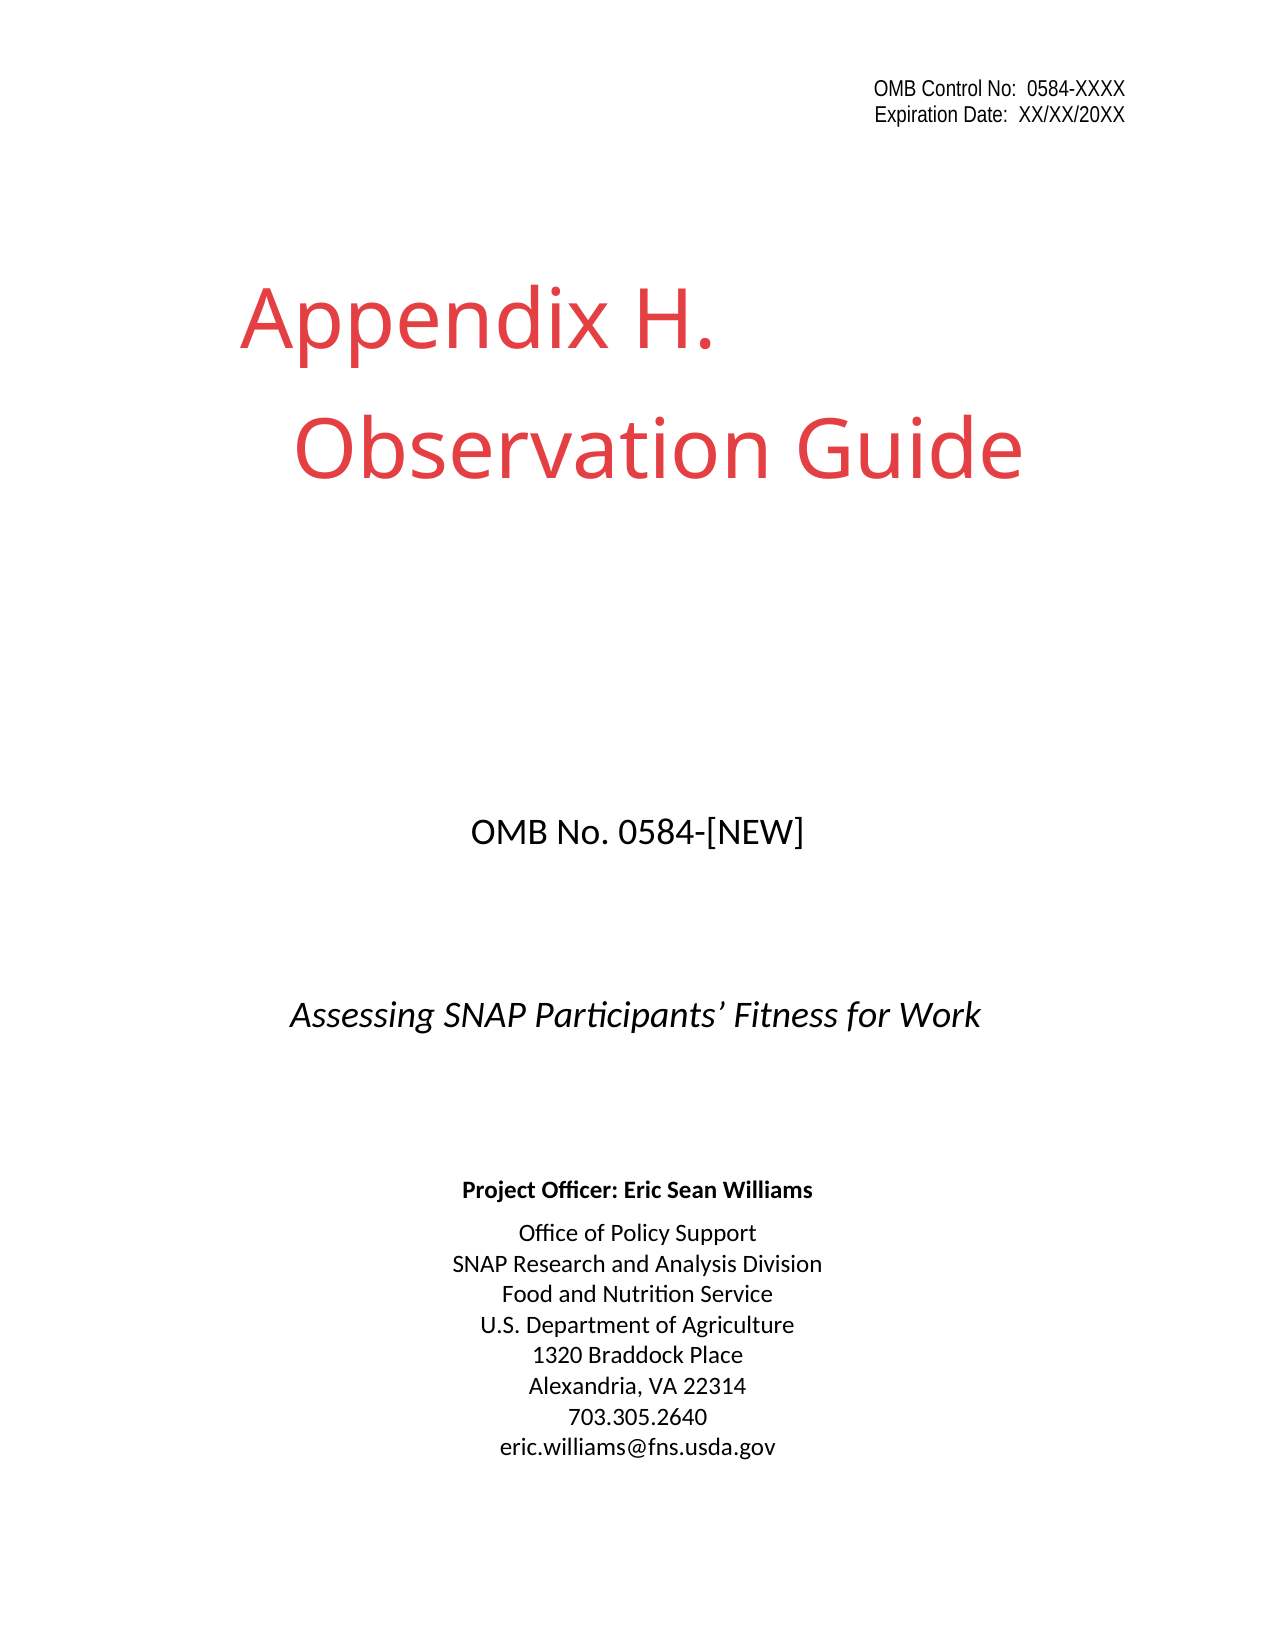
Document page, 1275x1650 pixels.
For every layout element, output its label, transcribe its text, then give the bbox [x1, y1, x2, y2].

subtitle OMB No. 0584-[NEW] [150, 808, 1125, 854]
text 703.305.2640 [150, 1401, 1125, 1431]
text Project Officer: Eric Sean Williams [150, 1174, 1125, 1205]
text Office of Policy Support [150, 1218, 1125, 1248]
text eric.williams@fns.usda.gov [150, 1431, 1125, 1462]
text Food and Nutrition Service [150, 1279, 1125, 1309]
text Assessing SNAP Participants’ Fitness for Work [150, 991, 1125, 1037]
text U.S. Department of Agriculture [150, 1309, 1125, 1340]
text Alexandria, VA 22314 [150, 1370, 1125, 1401]
text 1320 Braddock Place [150, 1340, 1125, 1370]
text SNAP Research and Analysis Division [150, 1248, 1125, 1279]
